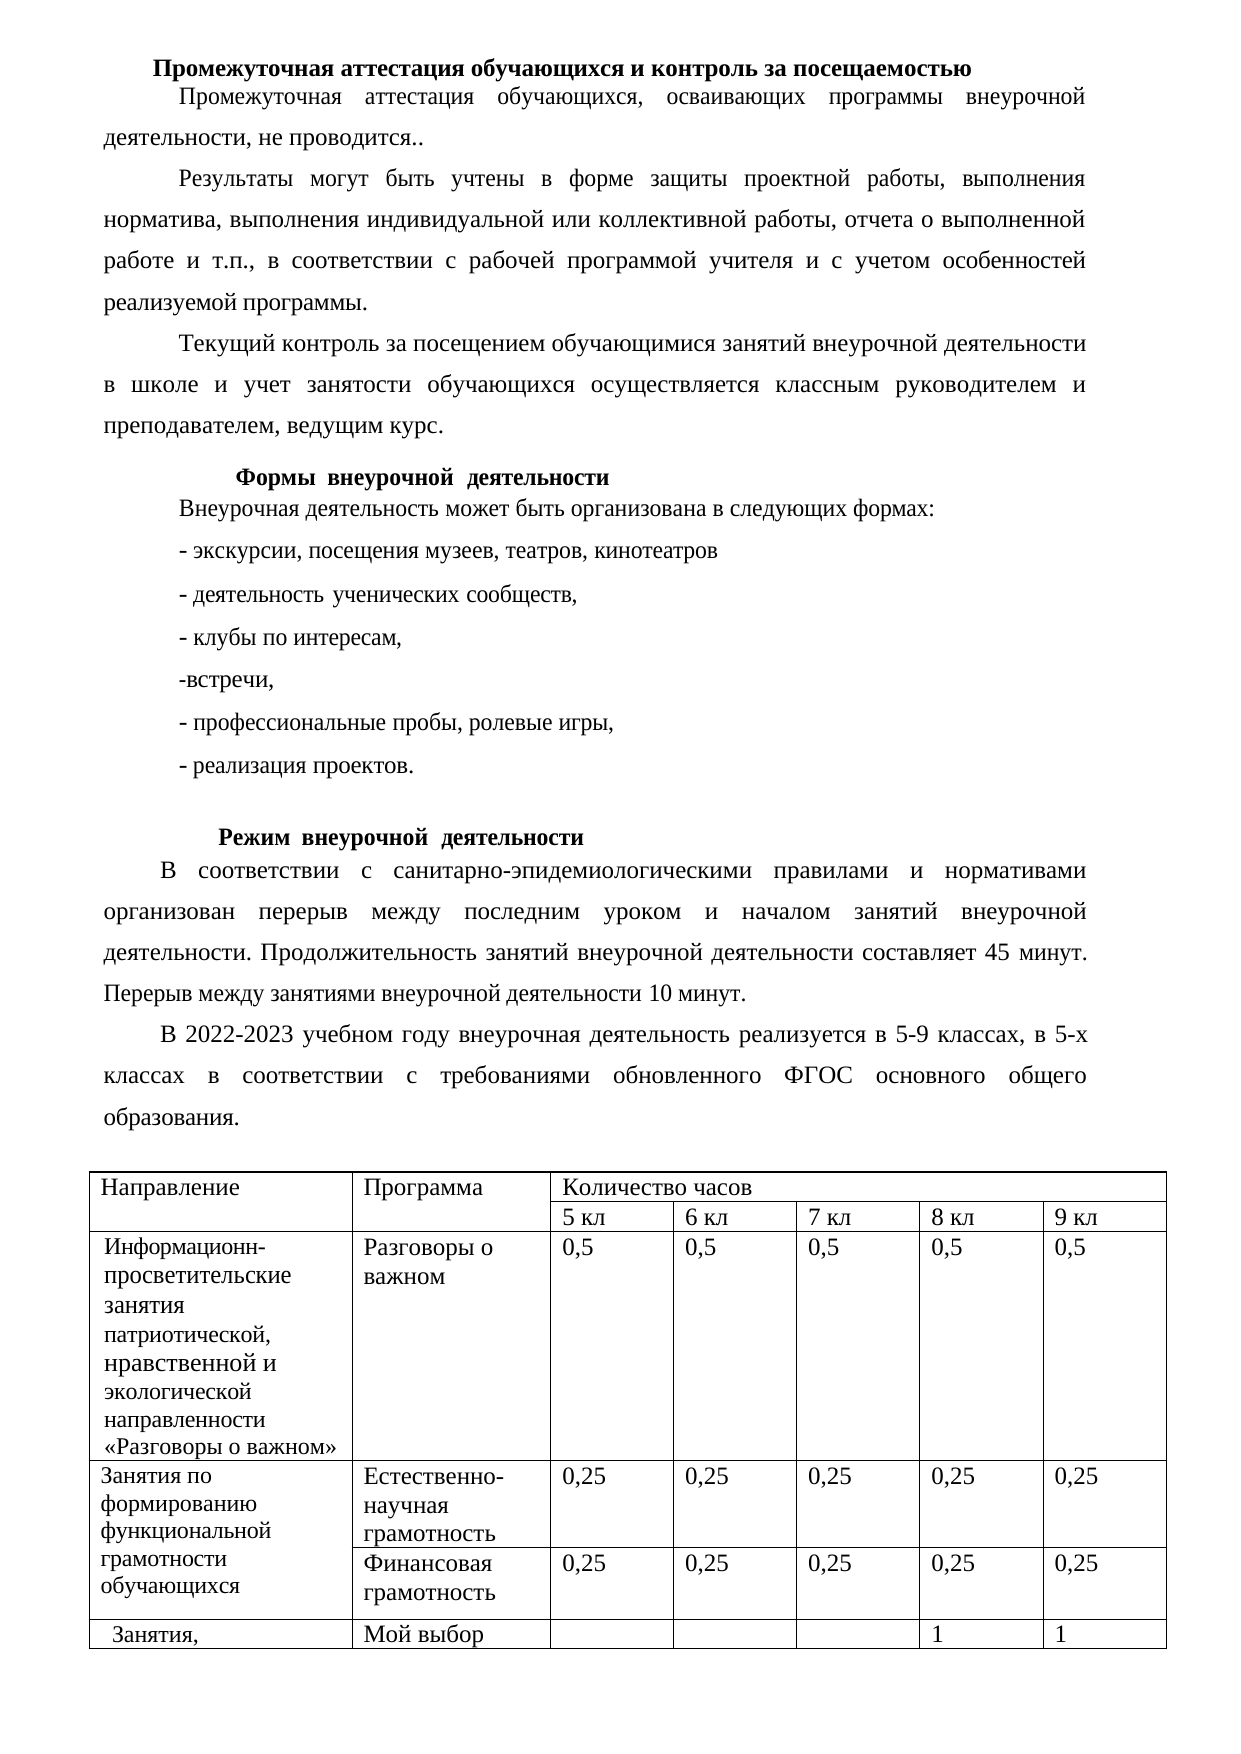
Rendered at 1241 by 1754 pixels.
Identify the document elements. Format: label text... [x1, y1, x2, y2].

table_cell 0,25 [674, 1461, 796, 1547]
table_cell 1 [1044, 1620, 1166, 1648]
text -встречи, [178, 664, 1167, 693]
table_header Направление [90, 1173, 352, 1231]
table_cell 6 кл [674, 1202, 796, 1231]
table_cell 0,25 [1044, 1461, 1166, 1547]
table_cell 0,25 [551, 1548, 673, 1618]
text Промежуточная аттестация обучающихся, осваивающих программы внеурочной деятельности, не проводится.. [103, 81, 1086, 151]
subtitle Формы внеурочной деятельности [235, 451, 955, 493]
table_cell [90, 1620, 352, 1648]
table_cell Информационн- просветительские занятия патриотической, нравственной и экологической направленности «Разговоры о важном» [90, 1232, 352, 1460]
table_cell Мой выбор [353, 1620, 550, 1648]
table_cell 0,5 [1044, 1232, 1166, 1460]
table_cell 0,25 [920, 1461, 1043, 1547]
table_cell [674, 1620, 796, 1648]
table_cell Финансовая грамотность [353, 1548, 550, 1618]
table_cell 7 кл [797, 1202, 919, 1231]
list деятельность ученических сообществ, [178, 578, 1167, 608]
table_cell [797, 1620, 919, 1648]
text Результаты могут быть учтены в форме защиты проектной работы, выполнения норматива, выполнения индивидуальной или коллективной работы, отчета о выполненной работе и т.п., в соответствии с рабочей программой учителя и с учетом особенностей реализуемой программы. [103, 163, 1086, 315]
table_cell 0,25 [797, 1461, 919, 1547]
table_cell 8 кл [920, 1202, 1043, 1231]
table_cell [551, 1620, 673, 1648]
table_cell 9 кл [1044, 1202, 1166, 1231]
table_cell Разговоры о важном [353, 1232, 550, 1460]
table_cell 0,5 [797, 1232, 919, 1460]
table_header Количество часов [551, 1173, 1166, 1201]
table_cell Занятия по формированию функциональной грамотности обучающихся [90, 1461, 352, 1618]
table_cell 0,5 [674, 1232, 796, 1460]
list клубы по интересам, [178, 621, 1167, 651]
table_cell 0,25 [551, 1461, 673, 1547]
text Текущий контроль за посещением обучающимися занятий внеурочной деятельности в школе и учет занятости обучающихся осуществляется классным руководителем и преподавателем, ведущим курс. [103, 328, 1087, 438]
subtitle Режим внеурочной деятельности [218, 808, 972, 855]
text В соответствии с санитарно-эпидемиологическими правилами и нормативами организован перерыв между последним уроком и началом занятий внеурочной деятельности. Продолжительность занятий внеурочной деятельности составляет 45 минут. Перерыв между занятиями внеурочной деятельности 10 минут. [103, 855, 1087, 1007]
table_cell 0,25 [920, 1548, 1043, 1618]
list реализация проектов. [178, 749, 1167, 779]
table_cell 5 кл [551, 1202, 673, 1231]
subtitle Промежуточная аттестация обучающихся и контроль за посещаемостью [153, 57, 1042, 81]
table_cell 0,5 [920, 1232, 1043, 1460]
table_cell 0,25 [797, 1548, 919, 1618]
list экскурсии, посещения музеев, театров, кинотеатров [178, 534, 1167, 564]
table_cell Естественно-научная грамотность [353, 1461, 550, 1547]
table_cell 0,25 [1044, 1548, 1166, 1618]
table_cell 1 [920, 1620, 1043, 1648]
table_cell 0,25 [674, 1548, 796, 1618]
text В 2022-2023 учебном году внеурочная деятельность реализуется в 5-9 классах, в 5-х классах в соответствии с требованиями обновленного ФГОС основного общего образования. [103, 1019, 1088, 1130]
text Внеурочная деятельность может быть организована в следующих формах: [179, 493, 1167, 522]
table_header Программа [353, 1173, 550, 1231]
list профессиональные пробы, ролевые игры, [178, 706, 1167, 736]
table_cell 0,5 [551, 1232, 673, 1460]
